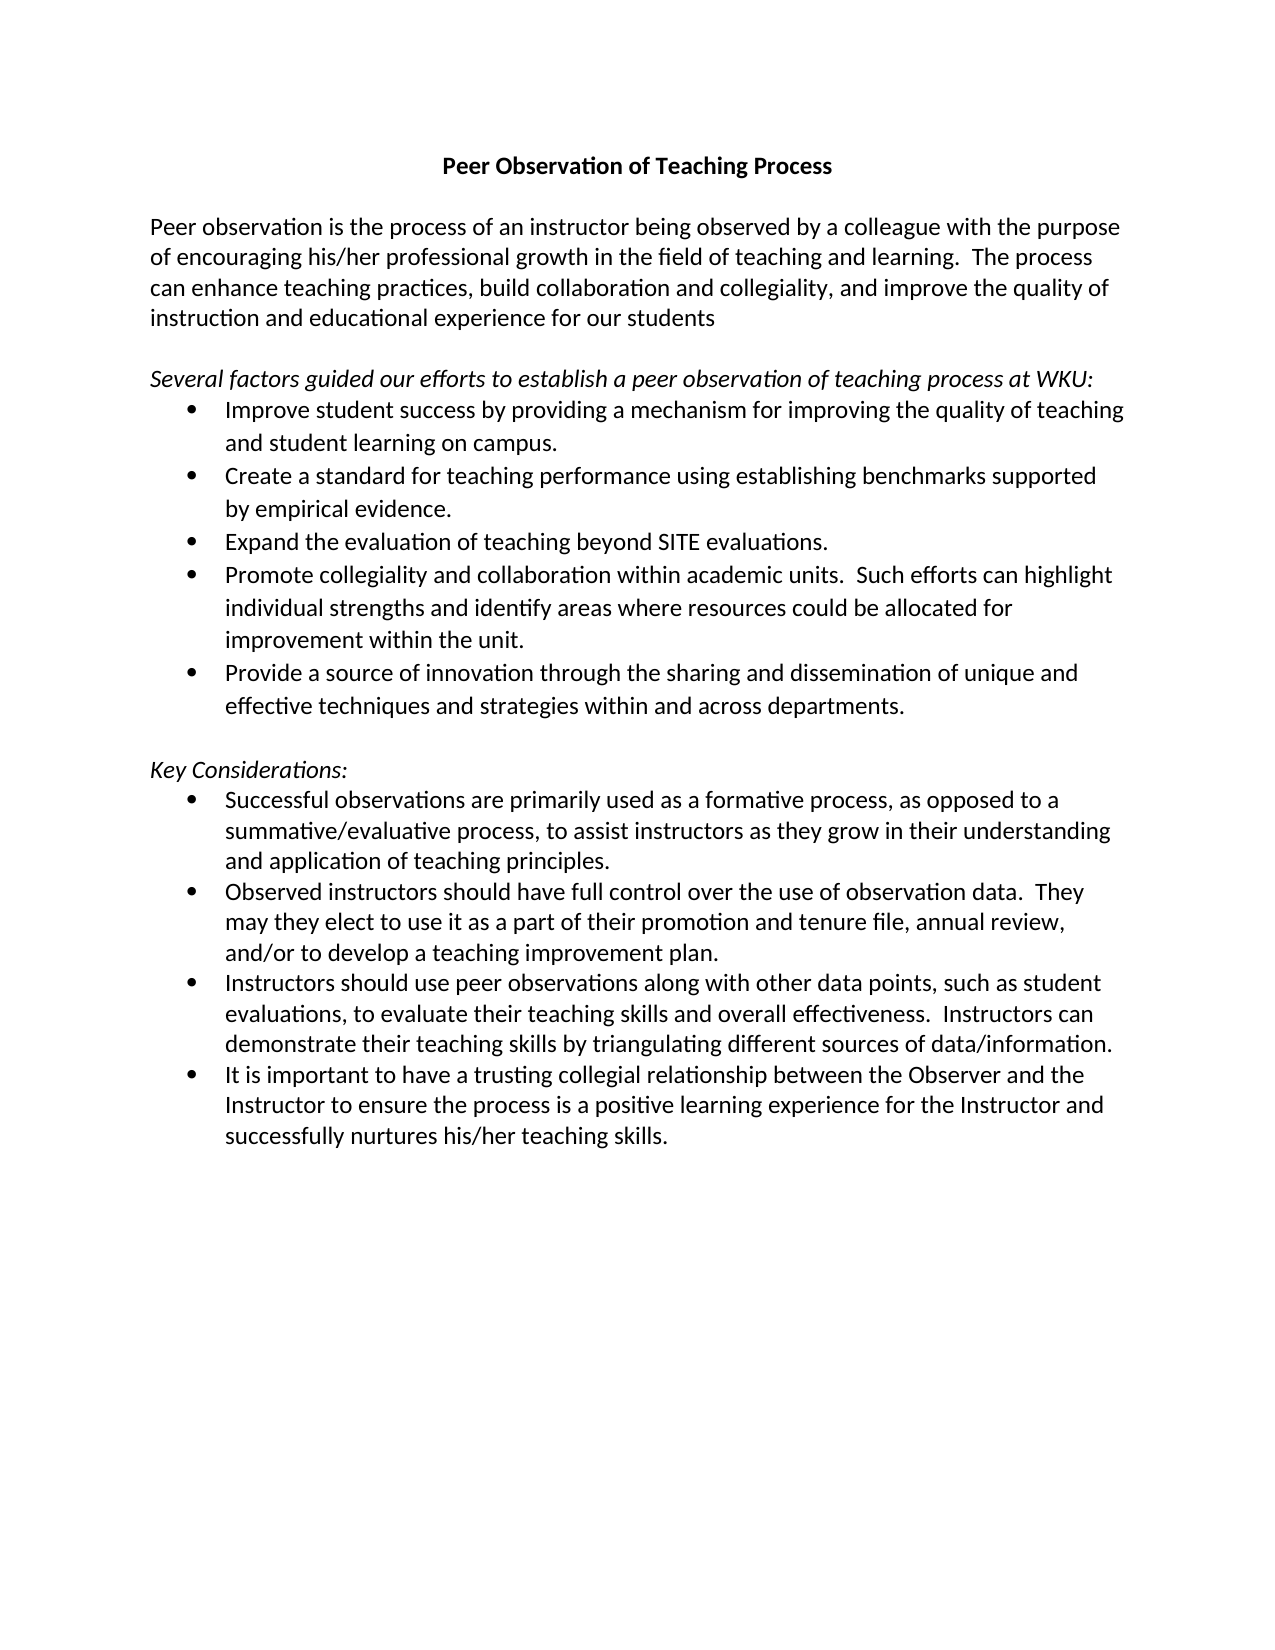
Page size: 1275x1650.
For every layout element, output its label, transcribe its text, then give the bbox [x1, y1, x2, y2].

list Instructors should use peer observations along with other data points, such as student evaluations, to evaluate their teaching skills and overall effectiveness. Instructors can demonstrate their teaching skills by triangulating different sources of data/information. [187, 967, 1125, 1059]
text Peer observation is the process of an instructor being observed by a colleague with the purpose of encouraging his/her professional growth in the field of teaching and learning. The process can enhance teaching practices, build collaboration and collegiality, and improve the quality of instruction and educational experience for our students [150, 211, 1125, 333]
list Improve student success by providing a mechanism for improving the quality of teaching and student learning on campus. [187, 394, 1125, 458]
list Expand the evaluation of teaching beyond SITE evaluations. [187, 526, 1125, 556]
list Create a standard for teaching performance using establishing benchmarks supported by empirical evidence. [187, 460, 1125, 523]
list Successful observations are primarily used as a formative process, as opposed to a summative/evaluative process, to assist instructors as they grow in their understanding and application of teaching principles. [187, 784, 1125, 876]
list It is important to have a trusting collegial relationship between the Observer and the Instructor to ensure the process is a positive learning experience for the Instructor and successfully nurtures his/her teaching skills. [187, 1059, 1125, 1151]
text Several factors guided our efforts to establish a peer observation of teaching process at WKU: [150, 364, 1125, 394]
list Provide a source of innovation through the sharing and dissemination of unique and effective techniques and strategies within and across departments. [187, 657, 1125, 721]
list Observed instructors should have full control over the use of observation data. They may they elect to use it as a part of their promotion and tenure file, annual review, and/or to develop a teaching improvement plan. [187, 876, 1125, 967]
list Promote collegiality and collaboration within academic units. Such efforts can highlight individual strengths and identify areas where resources could be allocated for improvement within the unit. [187, 559, 1125, 655]
text Peer Observation of Teaching Process [150, 150, 1125, 181]
text Key Considerations: [150, 754, 1125, 784]
